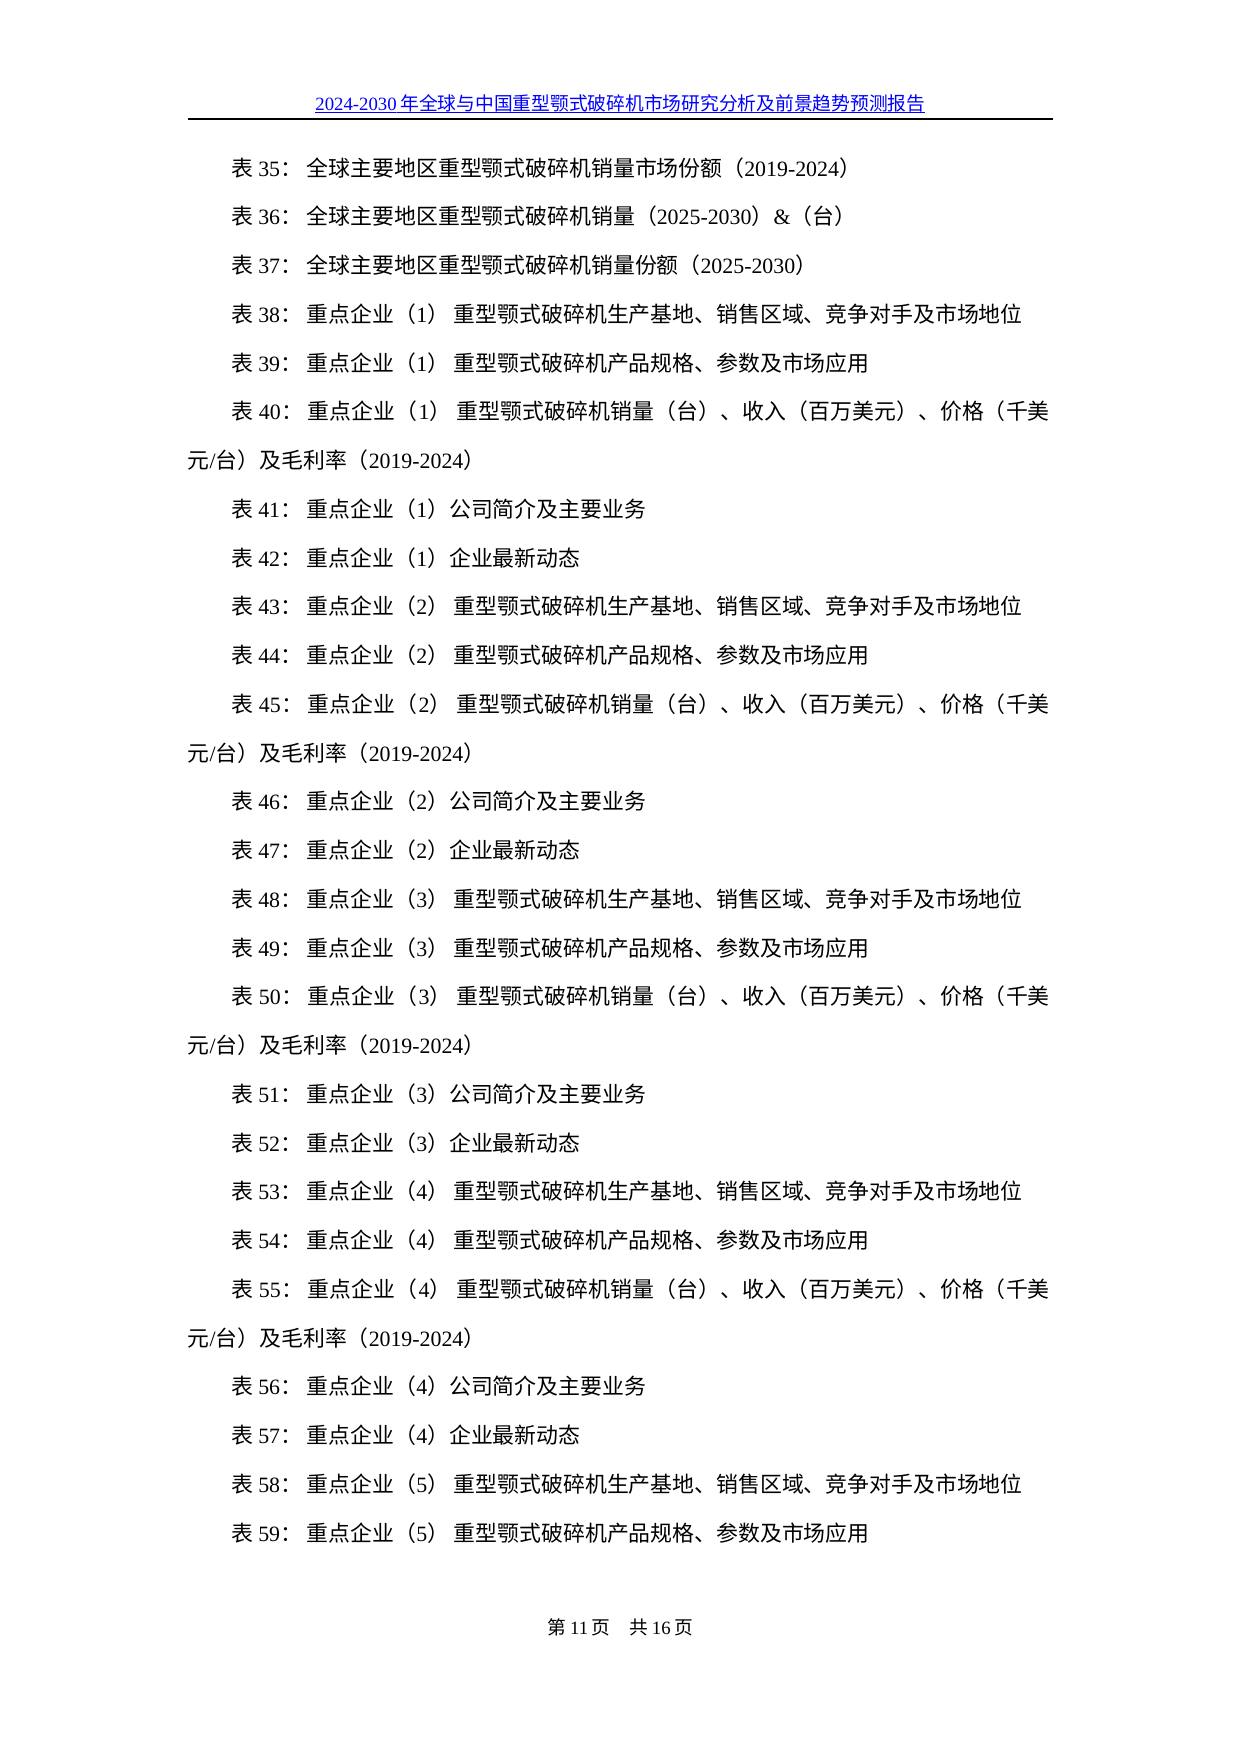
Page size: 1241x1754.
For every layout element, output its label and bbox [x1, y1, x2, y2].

text [187, 150, 1053, 1548]
